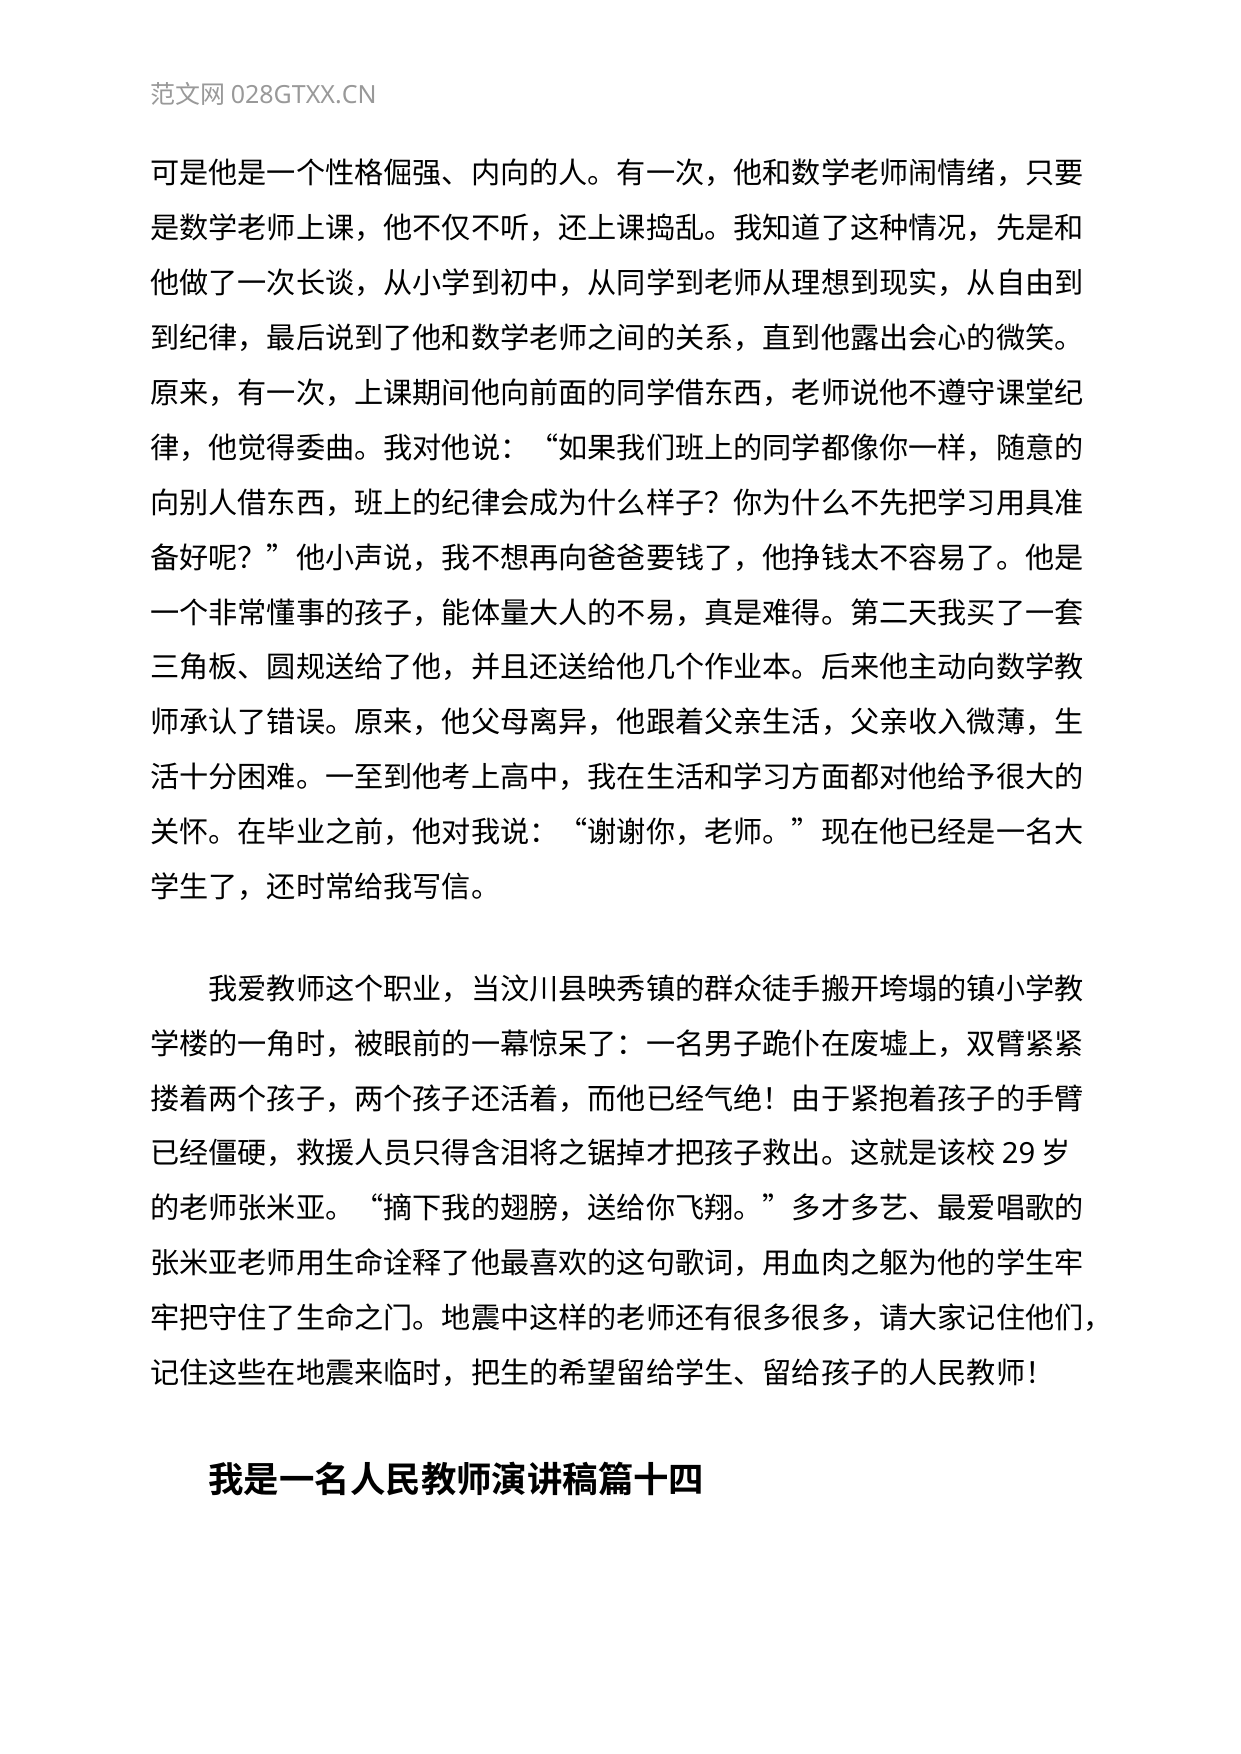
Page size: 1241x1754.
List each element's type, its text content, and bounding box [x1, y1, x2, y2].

text 我爱教师这个职业，当汶川县映秀镇的群众徒手搬开垮塌的镇小学教学楼的一角时，被眼前的一幕惊呆了：一名男子跪仆在废墟上，双臂紧紧搂着两个孩子，两个孩子还活着，而他已经气绝！由于紧抱着孩子的手臂已经僵硬，救援人员只得含泪将之锯掉才把孩子救出。这就是该校29岁的老师张米亚。“摘下我的翅膀，送给你飞翔。”多才多艺、最爱唱歌的张米亚老师用生命诠释了他最喜欢的这句歌词，用血肉之躯为他的学生牢牢把守住了生命之门。地震中这样的老师还有很多很多，请大家记住他们，记住这些在地震来临时，把生的希望留给学生、留给孩子的人民教师！ [150, 965, 1090, 1392]
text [150, 150, 1090, 906]
text 我是一名人民教师演讲稿篇十四 [150, 1452, 1090, 1503]
